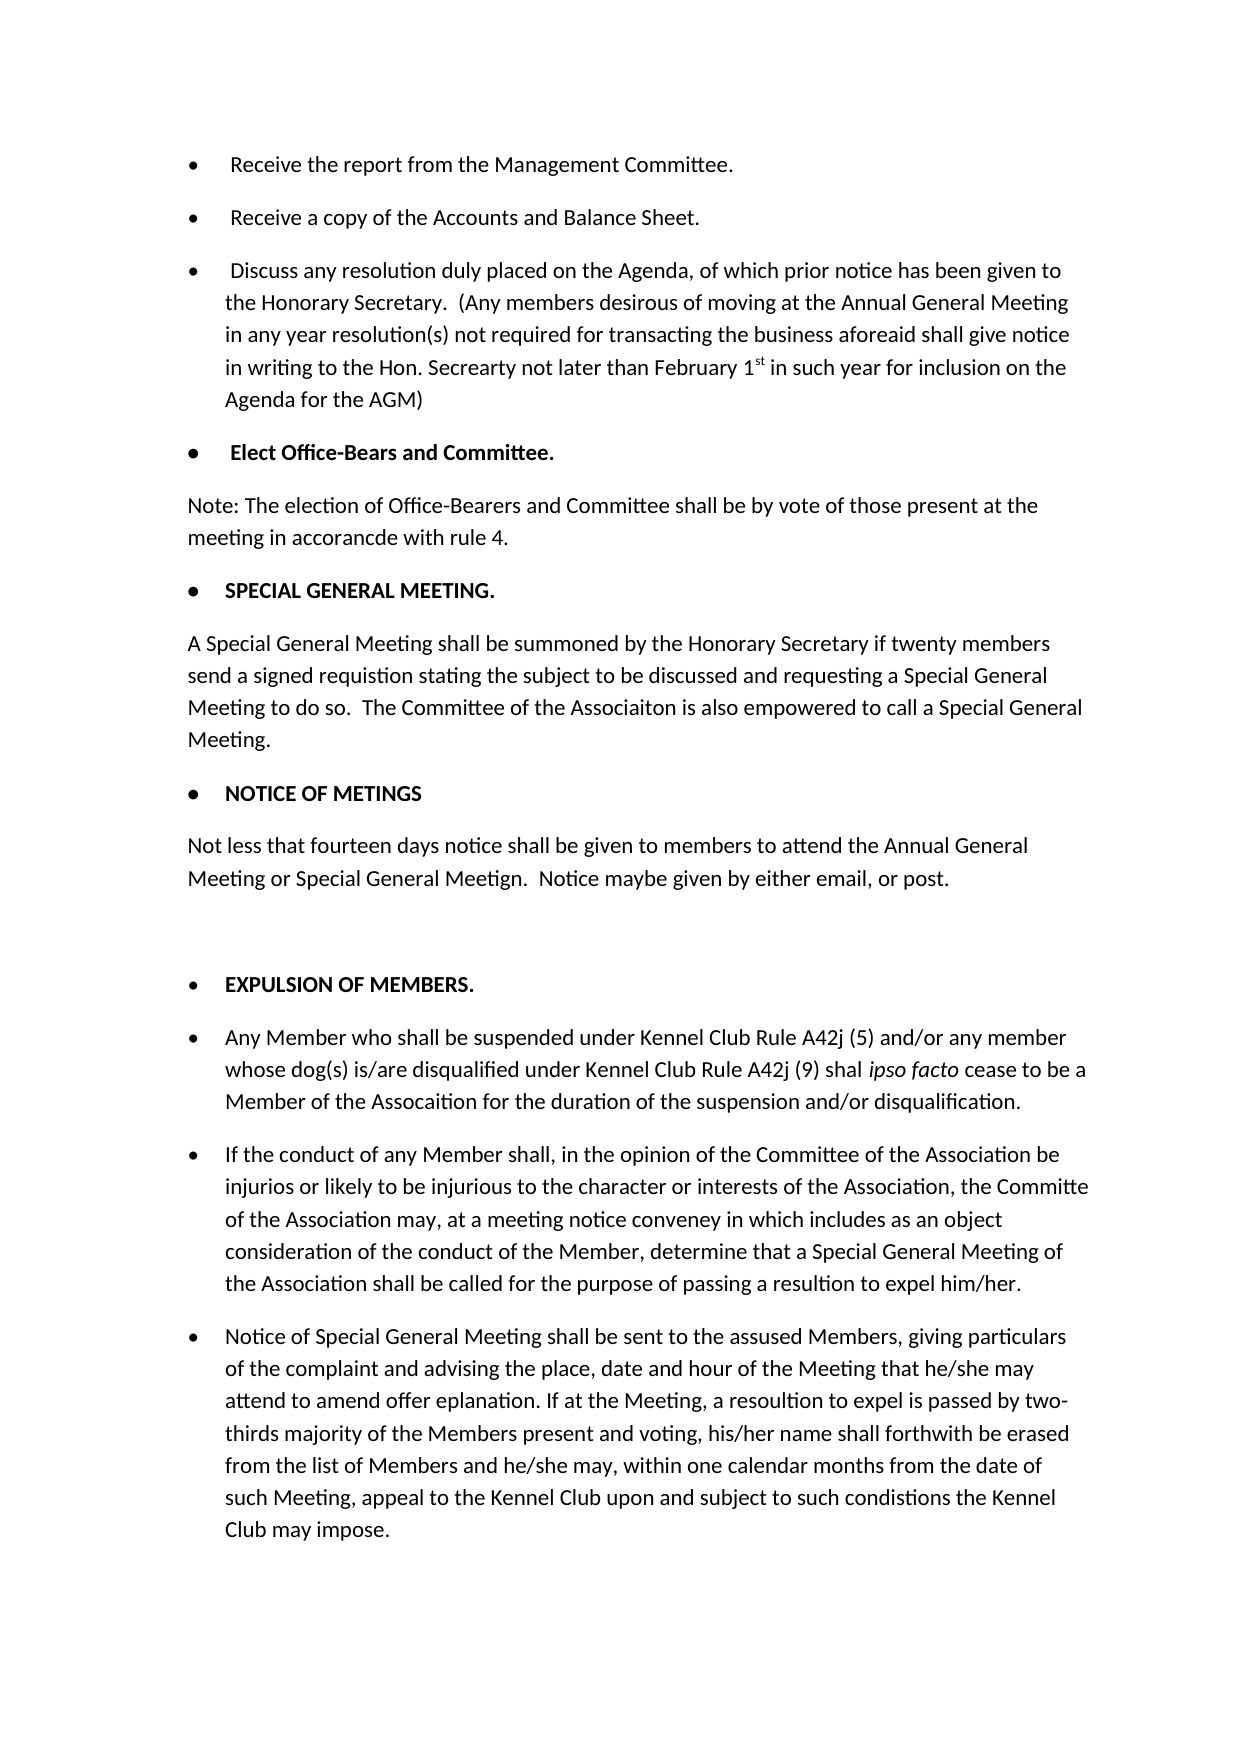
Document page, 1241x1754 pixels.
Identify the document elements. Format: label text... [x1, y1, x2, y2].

list Receive a copy of the Accounts and Balance Sheet. [187, 203, 1090, 231]
list Discuss any resolution duly placed on the Agenda, of which prior notice has been given to the Honorary Secretary. (Any members desirous of moving at the Annual General Meeting in any year resolution(s) not required for transacting the business aforeaid shall give notice in writing to the Hon. Secrearty not later than February 1st in such year for inclusion on the Agenda for the AGM) [187, 256, 1090, 413]
list EXPULSION OF MEMBERS. [187, 970, 1090, 998]
list Receive the report from the Management Committee. [187, 150, 1090, 178]
list NOTICE OF METINGS [187, 779, 1090, 807]
list Notice of Special General Meeting shall be sent to the assused Members, giving particulars of the complaint and advising the place, date and hour of the Meeting that he/she may attend to amend offer eplanation. If at the Meeting, a resoultion to expel is passed by two-thirds majority of the Members present and voting, his/her name shall forthwith be erased from the list of Members and he/she may, within one calendar months from the date of such Meeting, appeal to the Kennel Club upon and subject to such condistions the Kennel Club may impose. [187, 1322, 1090, 1543]
list Any Member who shall be suspended under Kennel Club Rule A42j (5) and/or any member whose dog(s) is/are disqualified under Kennel Club Rule A42j (9) shal ipso facto cease to be a Member of the Assocaition for the duration of the suspension and/or disqualification. [187, 1023, 1090, 1115]
list If the conduct of any Member shall, in the opinion of the Committee of the Association be injurios or likely to be injurious to the character or interests of the Association, the Committe of the Association may, at a meeting notice conveney in which includes as an object consideration of the conduct of the Member, determine that a Special General Meeting of the Association shall be called for the purpose of passing a resultion to expel him/her. [187, 1140, 1090, 1297]
text Not less that fourteen days notice shall be given to members to attend the Annual General Meeting or Special General Meetign. Notice maybe given by either email, or post. [187, 832, 1090, 892]
list Elect Office-Bears and Committee. [187, 438, 1090, 466]
text A Special General Meeting shall be summoned by the Honorary Secretary if twenty members send a signed requistion stating the subject to be discussed and requesting a Special General Meeting to do so. The Committee of the Associaiton is also empowered to call a Special General Meeting. [187, 629, 1090, 754]
list SPECIAL GENERAL MEETING. [187, 576, 1090, 604]
text Note: The election of Office-Bearers and Committee shall be by vote of those present at the meeting in accorancde with rule 4. [187, 491, 1090, 551]
